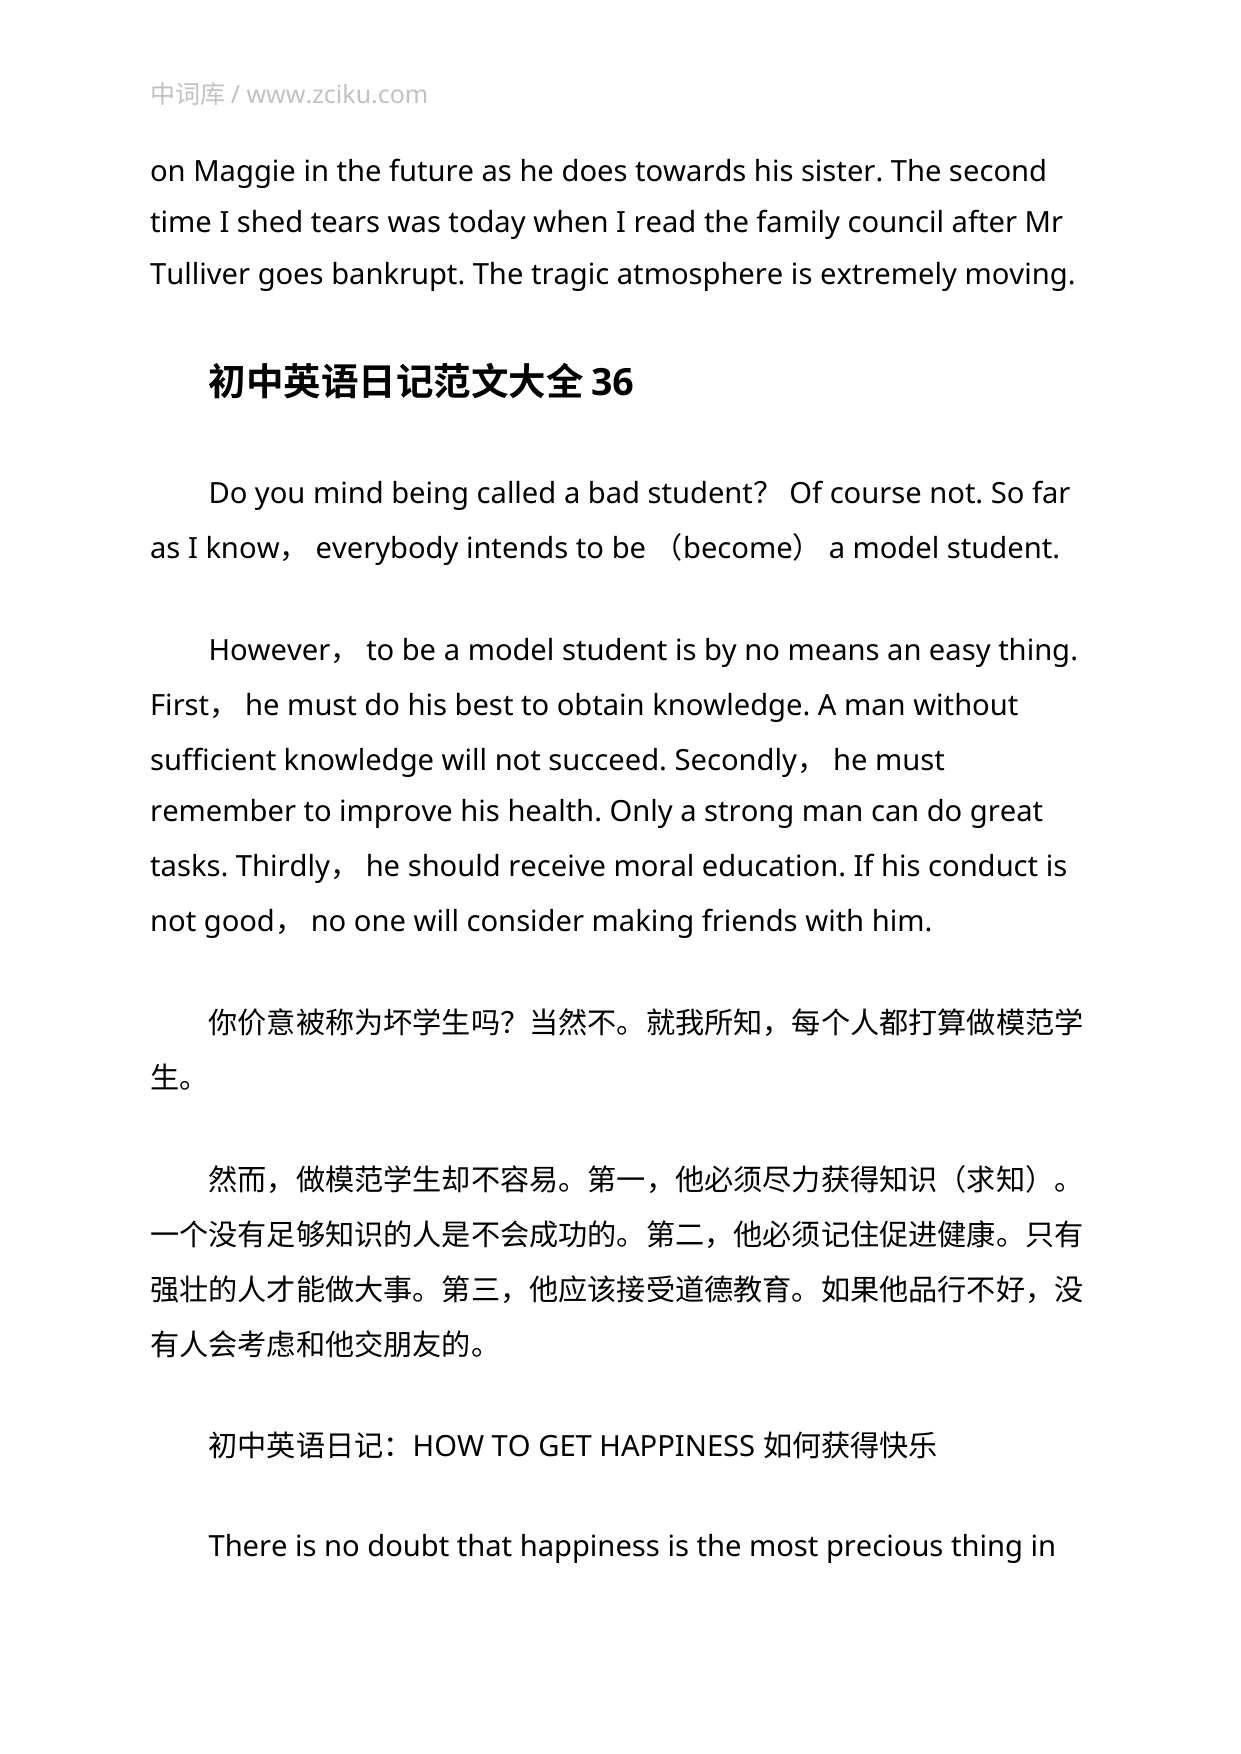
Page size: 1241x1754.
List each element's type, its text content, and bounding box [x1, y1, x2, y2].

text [150, 1525, 1090, 1564]
text 然而，做模范学生却不容易。第一，他必须尽力获得知识（求知）。一个没有足够知识的人是不会成功的。第二，他必须记住促进健康。只有强壮的人才能做大事。第三，他应该接受道德教育。如果他品行不好，没有人会考虑和他交朋友的。 [150, 1156, 1090, 1363]
text 初中英语日记：HOW TO GET HAPPINESS 如何获得快乐 [150, 1423, 1090, 1465]
text However， to be a model student is by no means an easy thing. First， he must do his best to obtain knowledge. A man without sufficient knowledge will not succeed. Secondly， he must remember to improve his health. Only a strong man can do great tasks. Thirdly， he should receive moral education. If his conduct is not good， no one will consider making friends with him. [150, 626, 1090, 940]
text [150, 150, 1090, 293]
text 你价意被称为坏学生吗？当然不。就我所知，每个人都打算做模范学生。 [150, 1000, 1090, 1097]
text 初中英语日记范文大全36 [150, 352, 1090, 406]
text Do you mind being called a bad student？ Of course not. So far as I know， everybody intends to be （become） a model student. [150, 469, 1090, 567]
